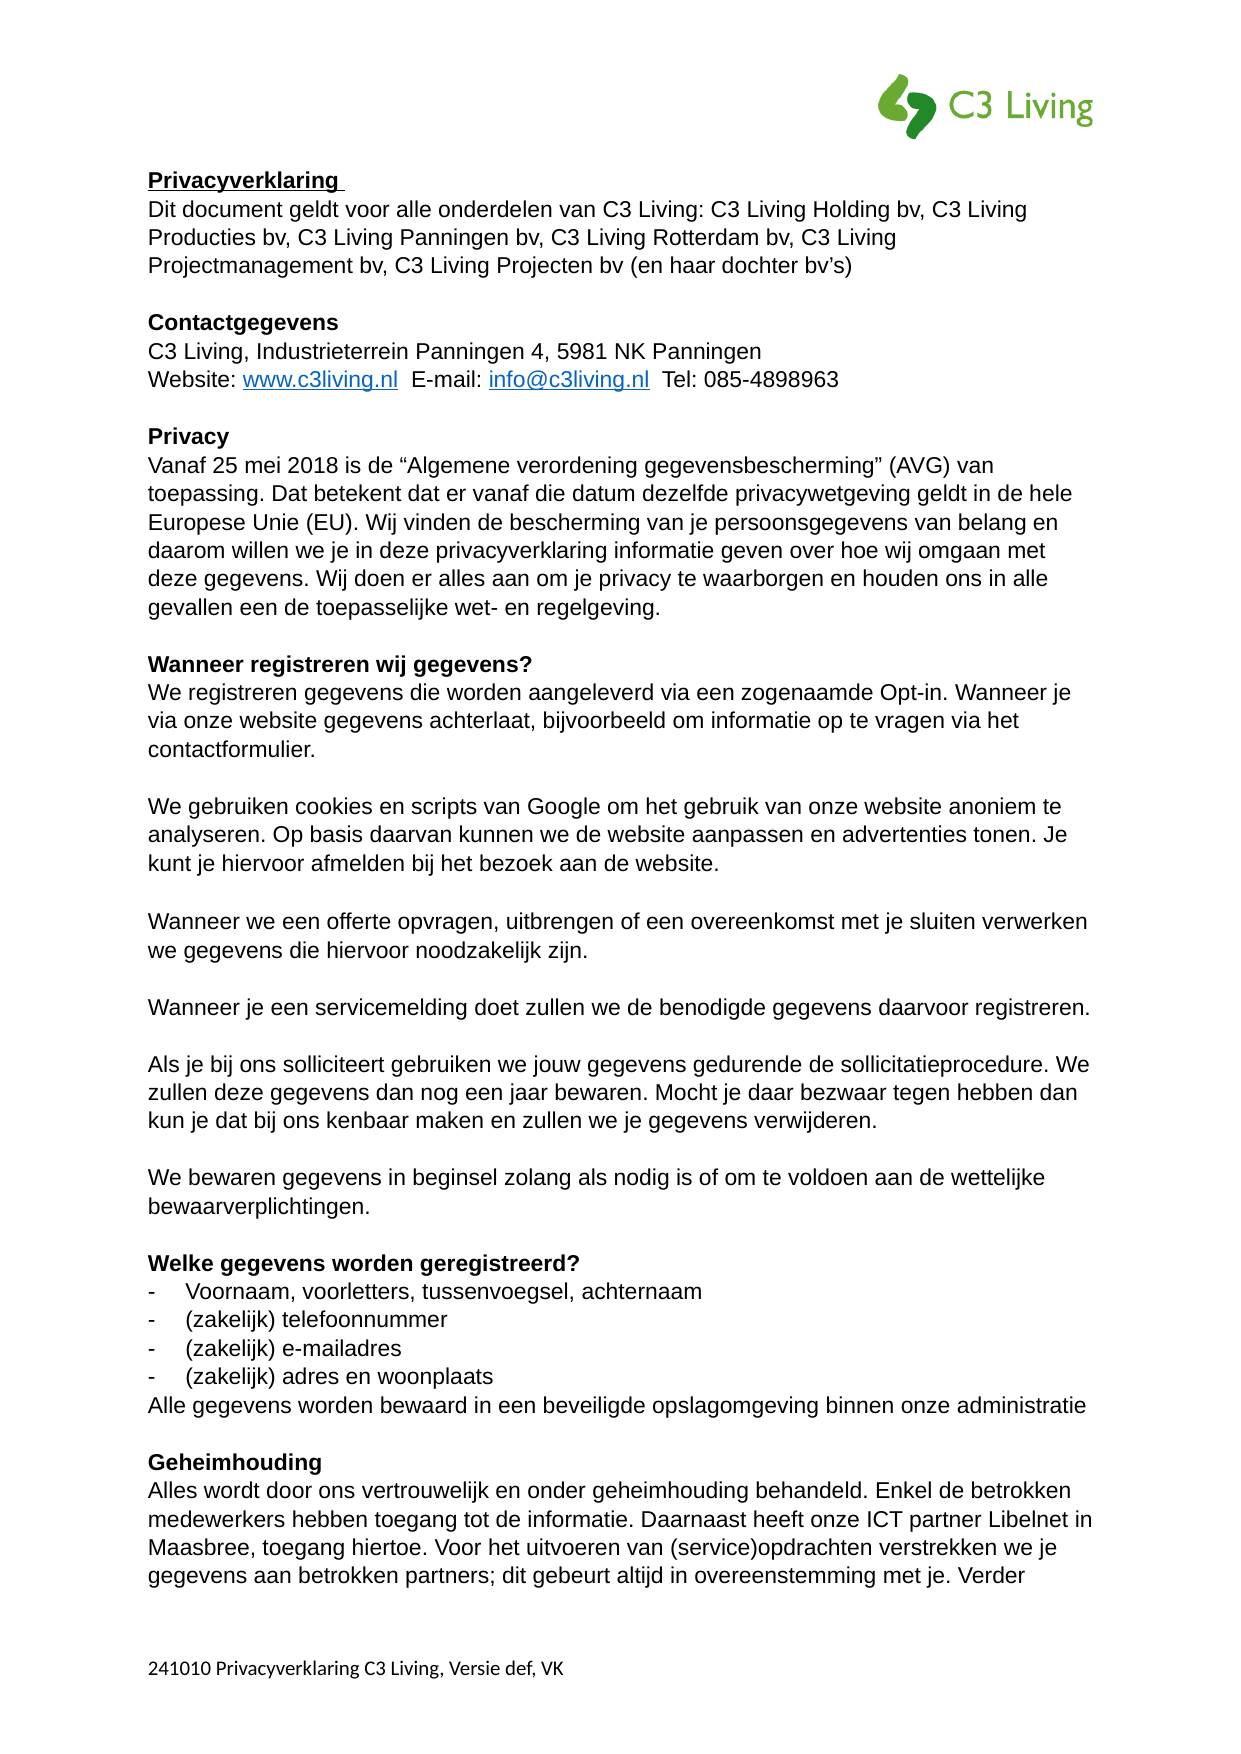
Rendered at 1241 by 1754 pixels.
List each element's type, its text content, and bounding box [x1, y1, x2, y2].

list (zakelijk) e-mailadres [148, 1335, 1093, 1361]
text We registreren gegevens die worden aangeleverd via een zogenaamde Opt-in. Wanneer je via onze website gegevens achterlaat, bijvoorbeeld om informatie op te vragen via het contactformulier. [148, 679, 1093, 762]
text Wanneer we een offerte opvragen, uitbrengen of een overeenkomst met je sluiten verwerken we gegevens die hiervoor noodzakelijk zijn. [148, 908, 1093, 963]
text Privacy Vanaf 25 mei 2018 is de “Algemene verordening gegevensbescherming” (AVG) van toepassing. Dat betekent dat er vanaf die datum dezelfde privacywetgeving geldt in de hele Europese Unie (EU). Wij vinden de bescherming van je persoonsgegevens van belang en daarom willen we je in deze privacyverklaring informatie geven over hoe wij omgaan met deze gegevens. Wij doen er alles aan om je privacy te waarborgen en houden ons in alle gevallen een de toepasselijke wet- en regelgeving. [148, 423, 1093, 620]
text Contactgegevens [148, 309, 1093, 336]
text Wanneer je een servicemelding doet zullen we de benodigde gegevens daarvoor registreren. [148, 994, 1093, 1020]
text We bewaren gegevens in beginsel zolang als nodig is of om te voldoen aan de wettelijke bewaarverplichtingen. [148, 1164, 1093, 1219]
list Voornaam, voorletters, tussenvoegsel, achternaam [148, 1278, 1093, 1304]
list (zakelijk) telefoonnummer [148, 1306, 1093, 1333]
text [148, 1449, 1093, 1589]
text Dit document geldt voor alle onderdelen van C3 Living: C3 Living Holding bv, C3 Living Producties bv, C3 Living Panningen bv, C3 Living Rotterdam bv, C3 Living Projectmanagement bv, C3 Living Projecten bv (en haar dochter bv’s) [148, 196, 1093, 279]
picture [878, 73, 1093, 140]
text Alle gegevens worden bewaard in een beveiligde opslagomgeving binnen onze administratie [148, 1392, 1093, 1418]
text Als je bij ons solliciteert gebruiken we jouw gegevens gedurende de sollicitatieprocedure. We zullen deze gegevens dan nog een jaar bewaren. Mocht je daar bezwaar tegen hebben dan kun je dat bij ons kenbaar maken en zullen we je gegevens verwijderen. [148, 1051, 1093, 1134]
text Welke gegevens worden geregistreerd? [148, 1249, 1093, 1276]
text Wanneer registreren wij gegevens? [148, 651, 1093, 677]
text We gebruiken cookies en scripts van Google om het gebruik van onze website anoniem te analyseren. Op basis daarvan kunnen we de website aanpassen en advertenties tonen. Je kunt je hiervoor afmelden bij het bezoek aan de website. [148, 793, 1093, 876]
text Website: www.c3living.nl E-mail: info@c3living.nl Tel: 085-4898963 [148, 366, 1093, 393]
text Privacyverklaring [148, 167, 1093, 193]
text C3 Living, Industrieterrein Panningen 4, 5981 NK Panningen [148, 338, 1093, 364]
list (zakelijk) adres en woonplaats [148, 1363, 1093, 1390]
